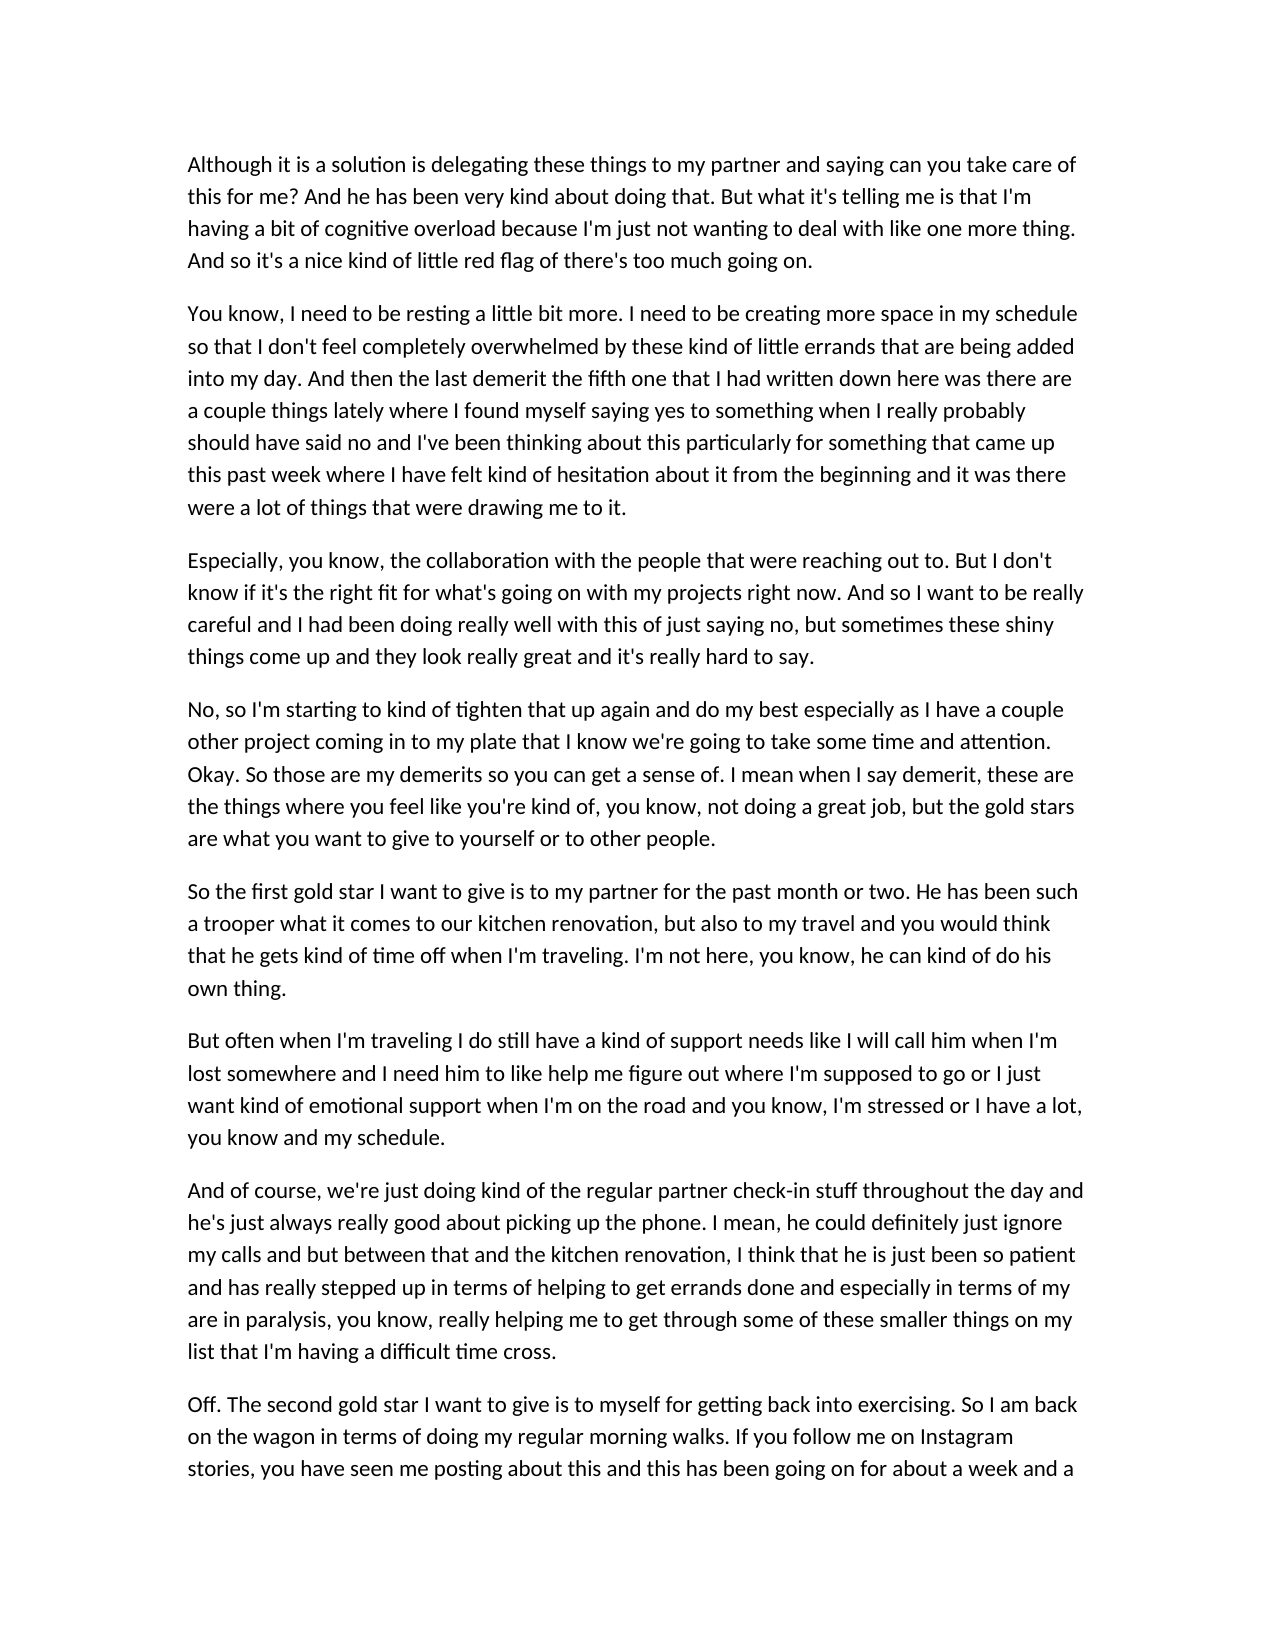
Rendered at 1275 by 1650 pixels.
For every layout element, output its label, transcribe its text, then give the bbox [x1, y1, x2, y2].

text No, so I'm starting to kind of tighten that up again and do my best especially as I have a couple other project coming in to my plate that I know we're going to take some time and attention. Okay. So those are my demerits so you can get a sense of. I mean when I say demerit, these are the things where you feel like you're kind of, you know, not doing a great job, but the gold stars are what you want to give to yourself or to other people. [187, 695, 1087, 852]
text You know, I need to be resting a little bit more. I need to be creating more space in my schedule so that I don't feel completely overwhelmed by these kind of little errands that are being added into my day. And then the last demerit the fifth one that I had written down here was there are a couple things lately where I found myself saying yes to something when I really probably should have said no and I've been thinking about this particularly for something that came up this past week where I have felt kind of hesitation about it from the beginning and it was there were a lot of things that were drawing me to it. [187, 299, 1087, 521]
text But often when I'm traveling I do still have a kind of support needs like I will call him when I'm lost somewhere and I need him to like help me figure out where I'm supposed to go or I just want kind of emotional support when I'm on the road and you know, I'm stressed or I have a lot, you know and my schedule. [187, 1027, 1087, 1151]
text So the first gold star I want to give is to my partner for the past month or two. He has been such a trooper what it comes to our kitchen renovation, but also to my travel and you would think that he gets kind of time off when I'm traveling. I'm not here, you know, he can kind of do his own thing. [187, 877, 1087, 1002]
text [187, 1390, 1087, 1483]
text And of course, we're just doing kind of the regular partner check-in stuff throughout the day and he's just always really good about picking up the phone. I mean, he could definitely just ignore my calls and but between that and the kitchen renovation, I think that he is just been so patient and has really stepped up in terms of helping to get errands done and especially in terms of my are in paralysis, you know, really helping me to get through some of these smaller things on my list that I'm having a difficult time cross. [187, 1176, 1087, 1365]
text Although it is a solution is delegating these things to my partner and saying can you take care of this for me? And he has been very kind about doing that. But what it's telling me is that I'm having a bit of cognitive overload because I'm just not wanting to deal with like one more thing. And so it's a nice kind of little red flag of there's too much going on. [187, 150, 1087, 274]
text Especially, you know, the collaboration with the people that were reaching out to. But I don't know if it's the right fit for what's going on with my projects right now. And so I want to be really careful and I had been doing really well with this of just saying no, but sometimes these shiny things come up and they look really great and it's really hard to say. [187, 546, 1087, 670]
